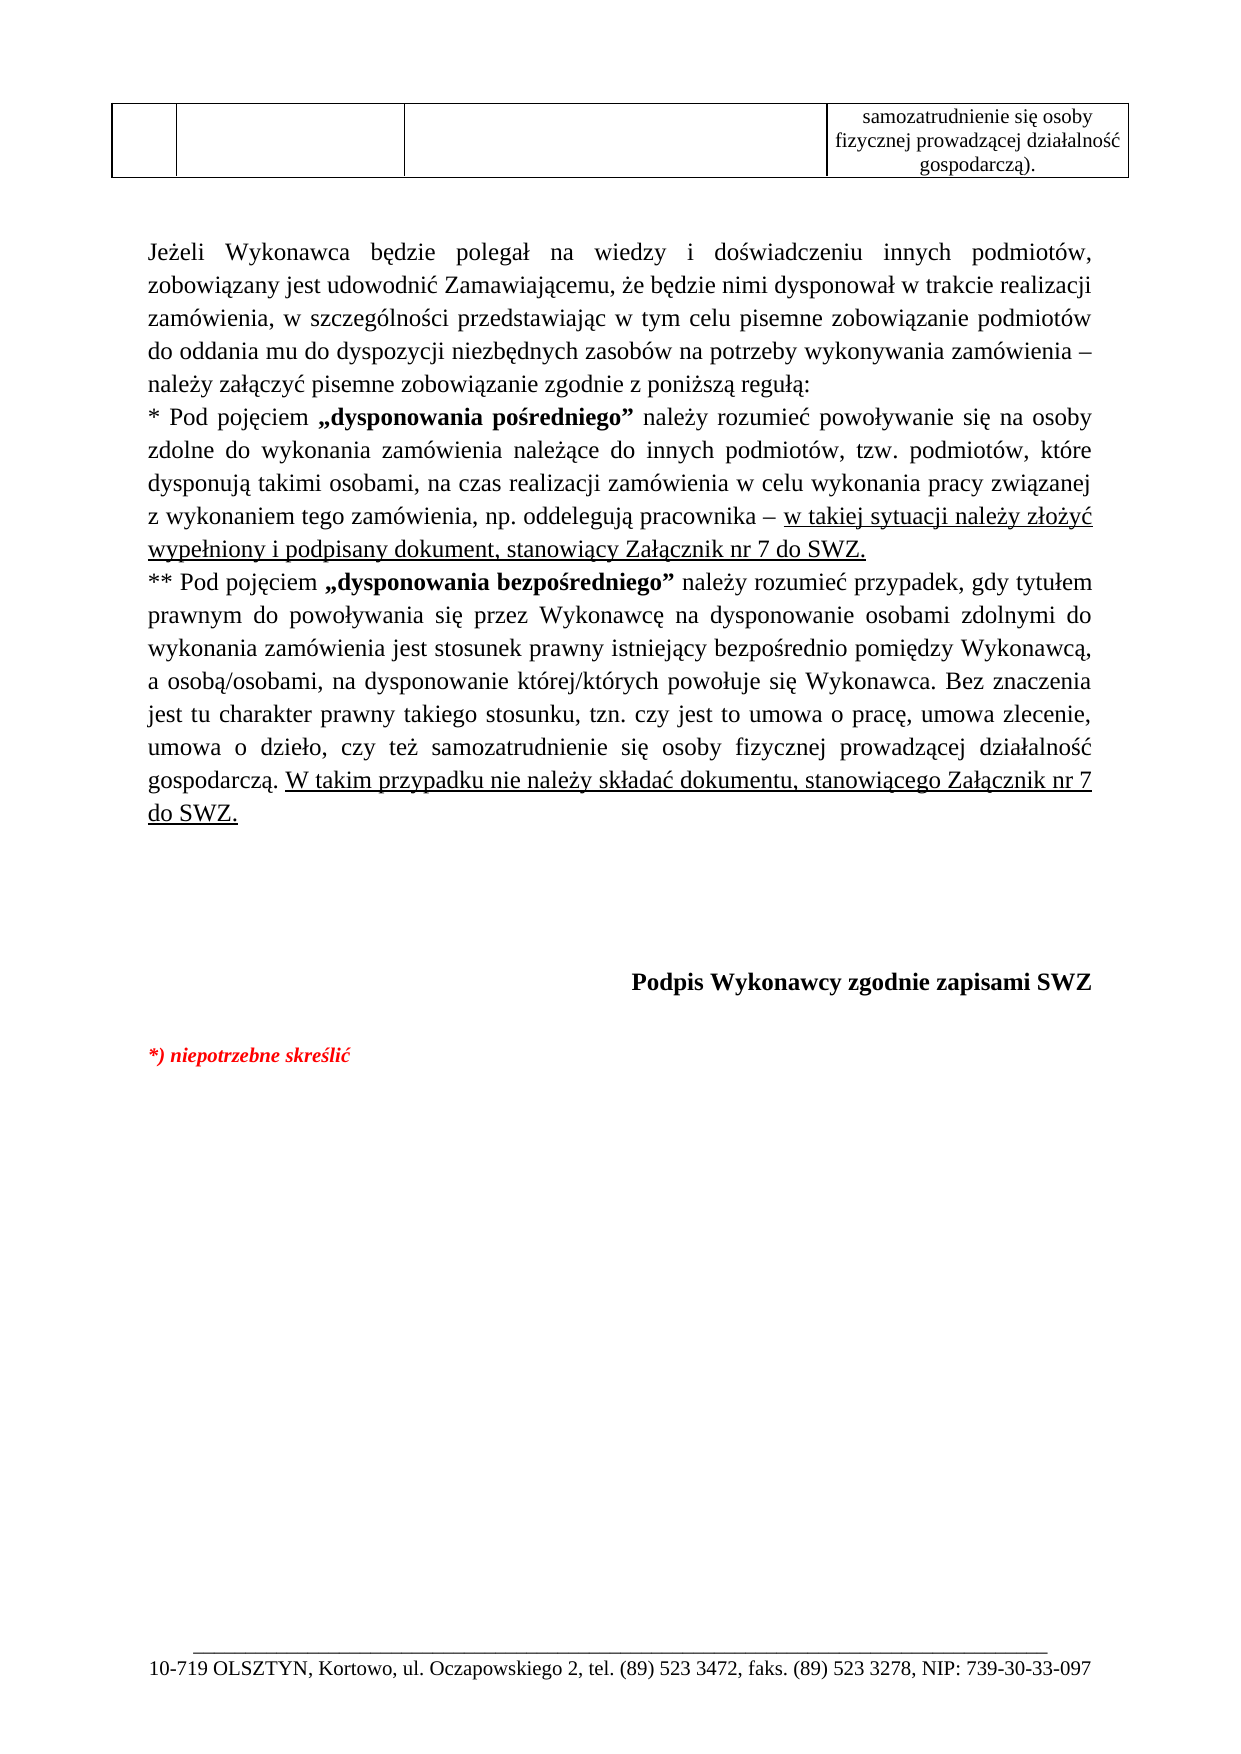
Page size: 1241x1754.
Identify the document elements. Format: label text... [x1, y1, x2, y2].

list *) niepotrzebne skreślić [148, 1043, 1092, 1067]
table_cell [405, 104, 826, 176]
table_cell 5. [113, 104, 176, 176]
text Jeżeli Wykonawca będzie polegał na wiedzy i doświadczeniu innych podmiotów, zobowiązany jest udowodnić Zamawiającemu, że będzie nimi dysponował w trakcie realizacji zamówienia, w szczególności przedstawiając w tym celu pisemne zobowiązanie podmiotów do oddania mu do dyspozycji niezbędnych zasobów na potrzeby wykonywania zamówienia – należy załączyć pisemne zobowiązanie zgodnie z poniższą regułą: [148, 237, 1092, 398]
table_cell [828, 104, 1128, 176]
text ** Pod pojęciem „dysponowania bezpośredniego” należy rozumieć przypadek, gdy tytułem prawnym do powoływania się przez Wykonawcę na dysponowanie osobami zdolnymi do wykonania zamówienia jest stosunek prawny istniejący bezpośrednio pomiędzy Wykonawcą, a osobą/osobami, na dysponowanie której/których powołuje się Wykonawca. Bez znaczenia jest tu charakter prawny takiego stosunku, tzn. czy jest to umowa o pracę, umowa zlecenie, umowa o dzieło, czy też samozatrudnienie się osoby fizycznej prowadzącej działalność gospodarczą. W takim przypadku nie należy składać dokumentu, stanowiącego Załącznik nr 7 do SWZ. [148, 567, 1092, 827]
text * Pod pojęciem „dysponowania pośredniego” należy rozumieć powoływanie się na osoby zdolne do wykonania zamówienia należące do innych podmiotów, tzw. podmiotów, które dysponują takimi osobami, na czas realizacji zamówienia w celu wykonania pracy związanej z wykonaniem tego zamówienia, np. oddelegują pracownika – w takiej sytuacji należy złożyć wypełniony i podpisany dokument, stanowiący Załącznik nr 7 do SWZ. [148, 402, 1092, 563]
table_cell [177, 104, 404, 176]
text Podpis Wykonawcy zgodnie zapisami SWZ [148, 967, 1092, 995]
